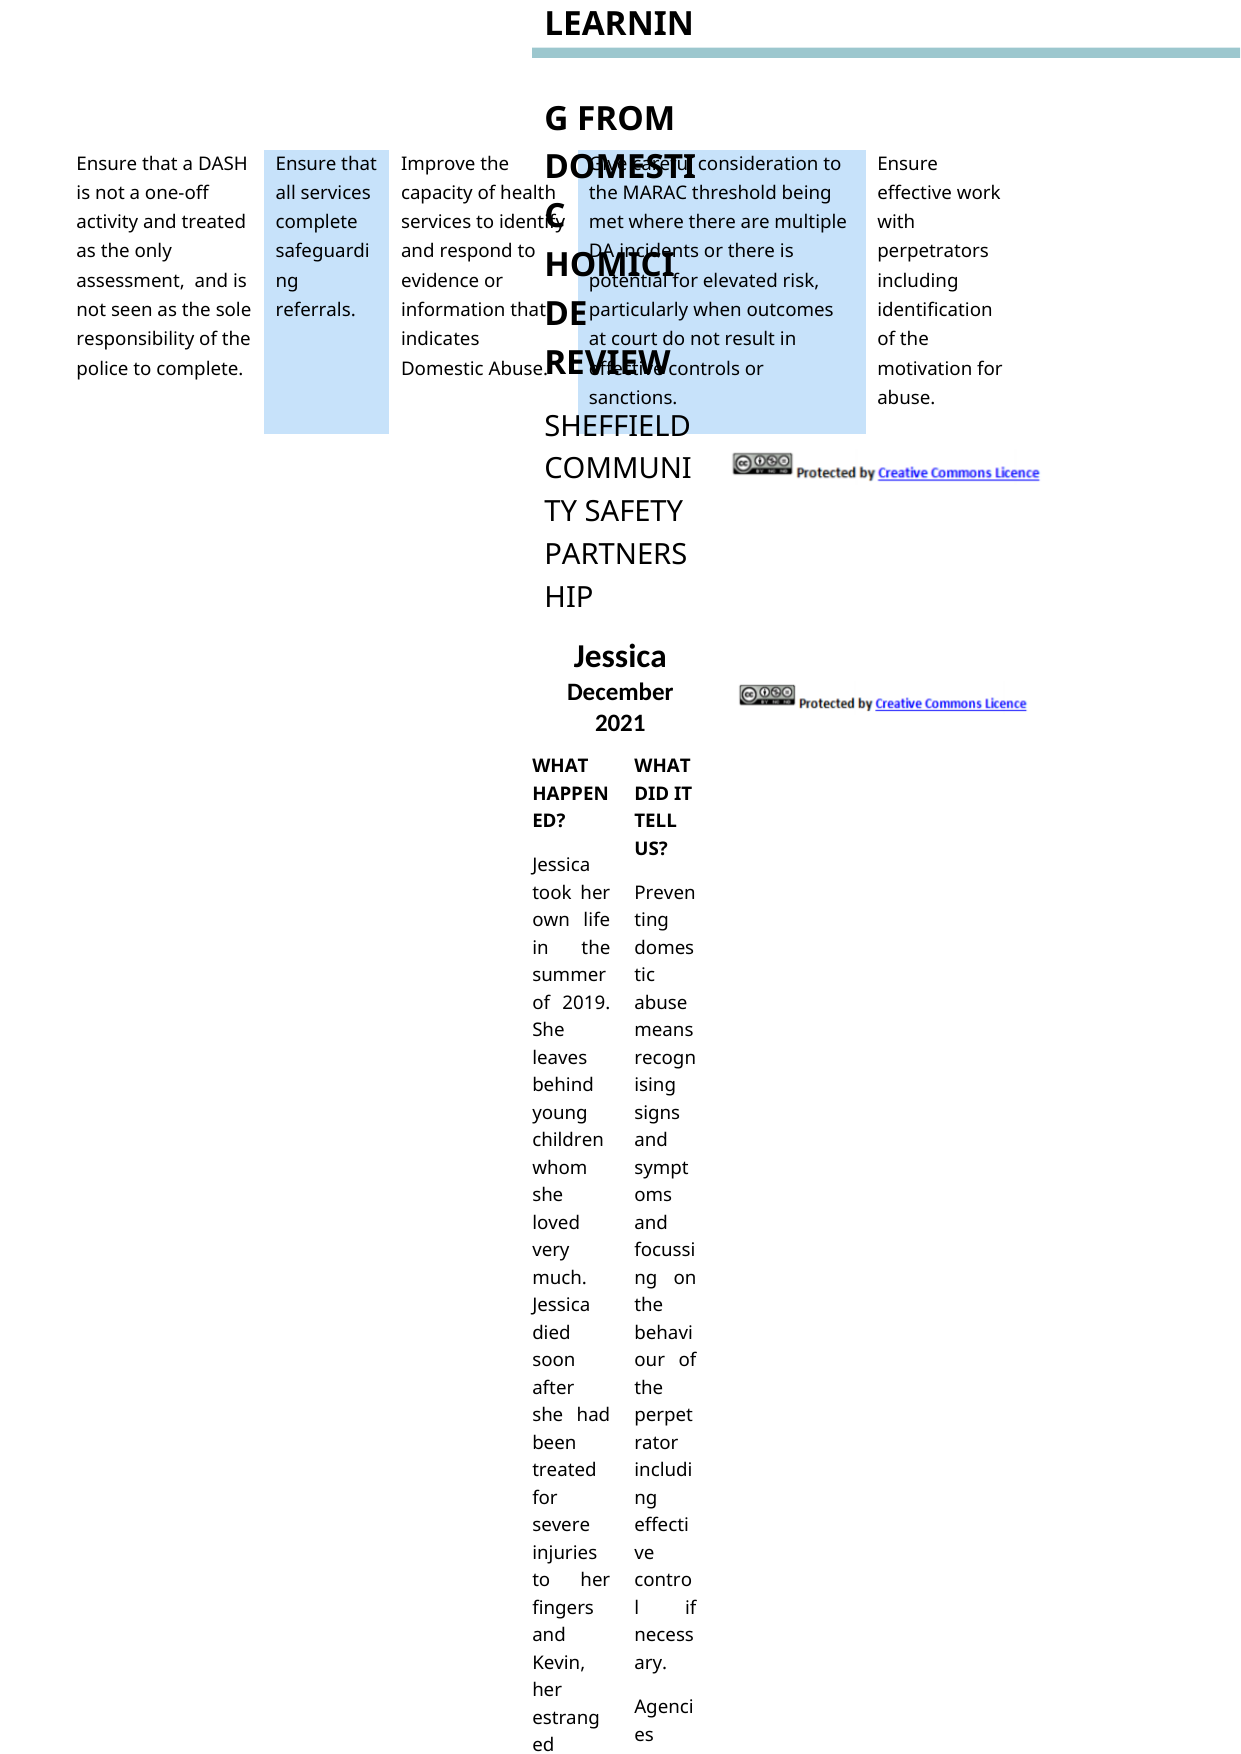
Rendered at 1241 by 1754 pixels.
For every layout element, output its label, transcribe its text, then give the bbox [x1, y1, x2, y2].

table_header LEARNING FROM DOMESTIC HOMICIDE REVIEW SHEFFIELD COMMUNITY SAFETY PARTNERSHIP Jessica December 2021 [532, 58, 708, 753]
table_header Ensure that a DASH is not a one-off activity and treated as the only assessment, and is not seen as the sole responsibility of the police to complete. [76, 150, 264, 434]
table_header Ensure that all services complete safeguarding referrals. [264, 150, 389, 434]
table_header LEARNING FROM DOMESTIC HOMICIDE REVIEW SHEFFIELD COMMUNITY SAFETY PARTNERSHIP Jessica December 2021 [532, 0, 708, 47]
picture [717, 681, 1042, 715]
table_header Give careful consideration to the MARAC threshold being met where there are multiple DA incidents or there is potential for elevated risk, particularly when outcomes at court do not result in effective controls or sanctions. [708, 150, 866, 434]
table_header Improve the capacity of health services to identify and respond to evidence or information that indicates Domestic Abuse. [390, 150, 532, 434]
picture [709, 449, 1056, 485]
table_header Ensure effective work with perpetrators including identification of the motivation for abuse. [866, 150, 1016, 434]
